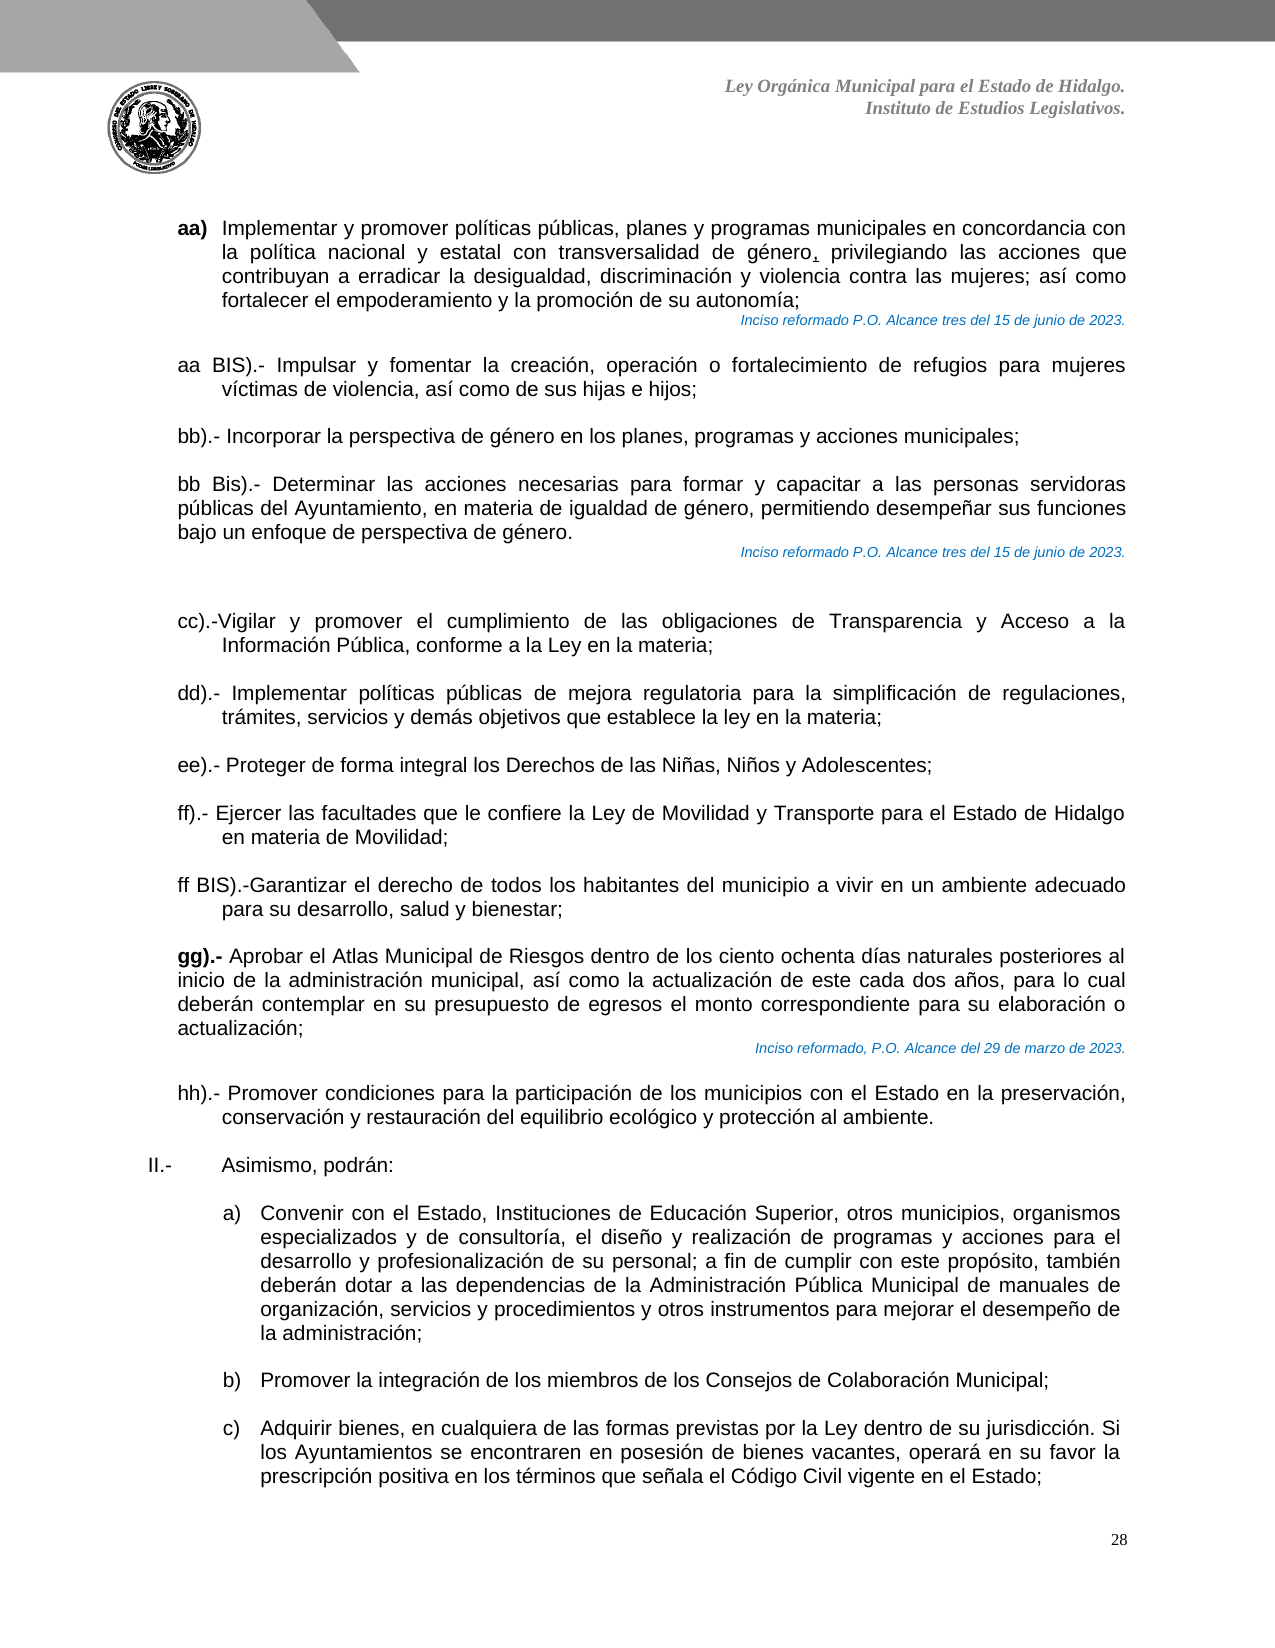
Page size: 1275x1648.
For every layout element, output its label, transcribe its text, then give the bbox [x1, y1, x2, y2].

text bb Bis).- Determinar las acciones necesarias para formar y capacitar a las personas servidoras públicas del Ayuntamiento, en materia de igualdad de género, permitiendo desempeñar sus funciones bajo un enfoque de perspectiva de género. [177, 472, 1127, 544]
picture [0, 0, 1275, 176]
text Inciso reformado P.O. Alcance tres del 15 de junio de 2023. [148, 544, 1127, 561]
text aa) Implementar y promover políticas públicas, planes y programas municipales en concordancia con la política nacional y estatal con transversalidad de género, privilegiando las acciones que contribuyan a erradicar la desigualdad, discriminación y violencia contra las mujeres; así como fortalecer el empoderamiento y la promoción de su autonomía; [177, 216, 1127, 312]
text Inciso reformado, P.O. Alcance del 29 de marzo de 2023. [148, 1040, 1127, 1057]
list Adquirir bienes, en cualquiera de las formas previstas por la Ley dentro de su jurisdicción. Si los Ayuntamientos se encontraren en posesión de bienes vacantes, operará en su favor la prescripción positiva en los términos que señala el Código Civil vigente en el Estado; [223, 1416, 1121, 1488]
text aa BIS).- Impulsar y fomentar la creación, operación o fortalecimiento de refugios para mujeres víctimas de violencia, así como de sus hijas e hijos; [177, 352, 1127, 400]
text gg).- Aprobar el Atlas Municipal de Riesgos dentro de los ciento ochenta días naturales posteriores al inicio de la administración municipal, así como la actualización de este cada dos años, para lo cual deberán contemplar en su presupuesto de egresos el monto correspondiente para su elaboración o actualización; [177, 944, 1127, 1040]
text ff).- Ejercer las facultades que le confiere la Ley de Movilidad y Transporte para el Estado de Hidalgo en materia de Movilidad; [177, 801, 1127, 848]
list Promover la integración de los miembros de los Consejos de Colaboración Municipal; [223, 1368, 1121, 1392]
text dd).- Implementar políticas públicas de mejora regulatoria para la simplificación de regulaciones, trámites, servicios y demás objetivos que establece la ley en la materia; [177, 681, 1127, 729]
text ee).- Proteger de forma integral los Derechos de las Niñas, Niños y Adolescentes; [177, 753, 1127, 777]
text II.- Asimismo, podrán: [148, 1153, 1127, 1177]
text bb).- Incorporar la perspectiva de género en los planes, programas y acciones municipales; [177, 424, 1127, 448]
text hh).- Promover condiciones para la participación de los municipios con el Estado en la preservación, conservación y restauración del equilibrio ecológico y protección al ambiente. [177, 1081, 1127, 1129]
text ff BIS).-Garantizar el derecho de todos los habitantes del municipio a vivir en un ambiente adecuado para su desarrollo, salud y bienestar; [177, 872, 1127, 920]
text Inciso reformado P.O. Alcance tres del 15 de junio de 2023. [177, 312, 1127, 328]
list Convenir con el Estado, Instituciones de Educación Superior, otros municipios, organismos especializados y de consultoría, el diseño y realización de programas y acciones para el desarrollo y profesionalización de su personal; a fin de cumplir con este propósito, también deberán dotar a las dependencias de la Administración Pública Municipal de manuales de organización, servicios y procedimientos y otros instrumentos para mejorar el desempeño de la administración; [223, 1201, 1121, 1344]
text cc).-Vigilar y promover el cumplimiento de las obligaciones de Transparencia y Acceso a la Información Pública, conforme a la Ley en la materia; [177, 609, 1127, 657]
